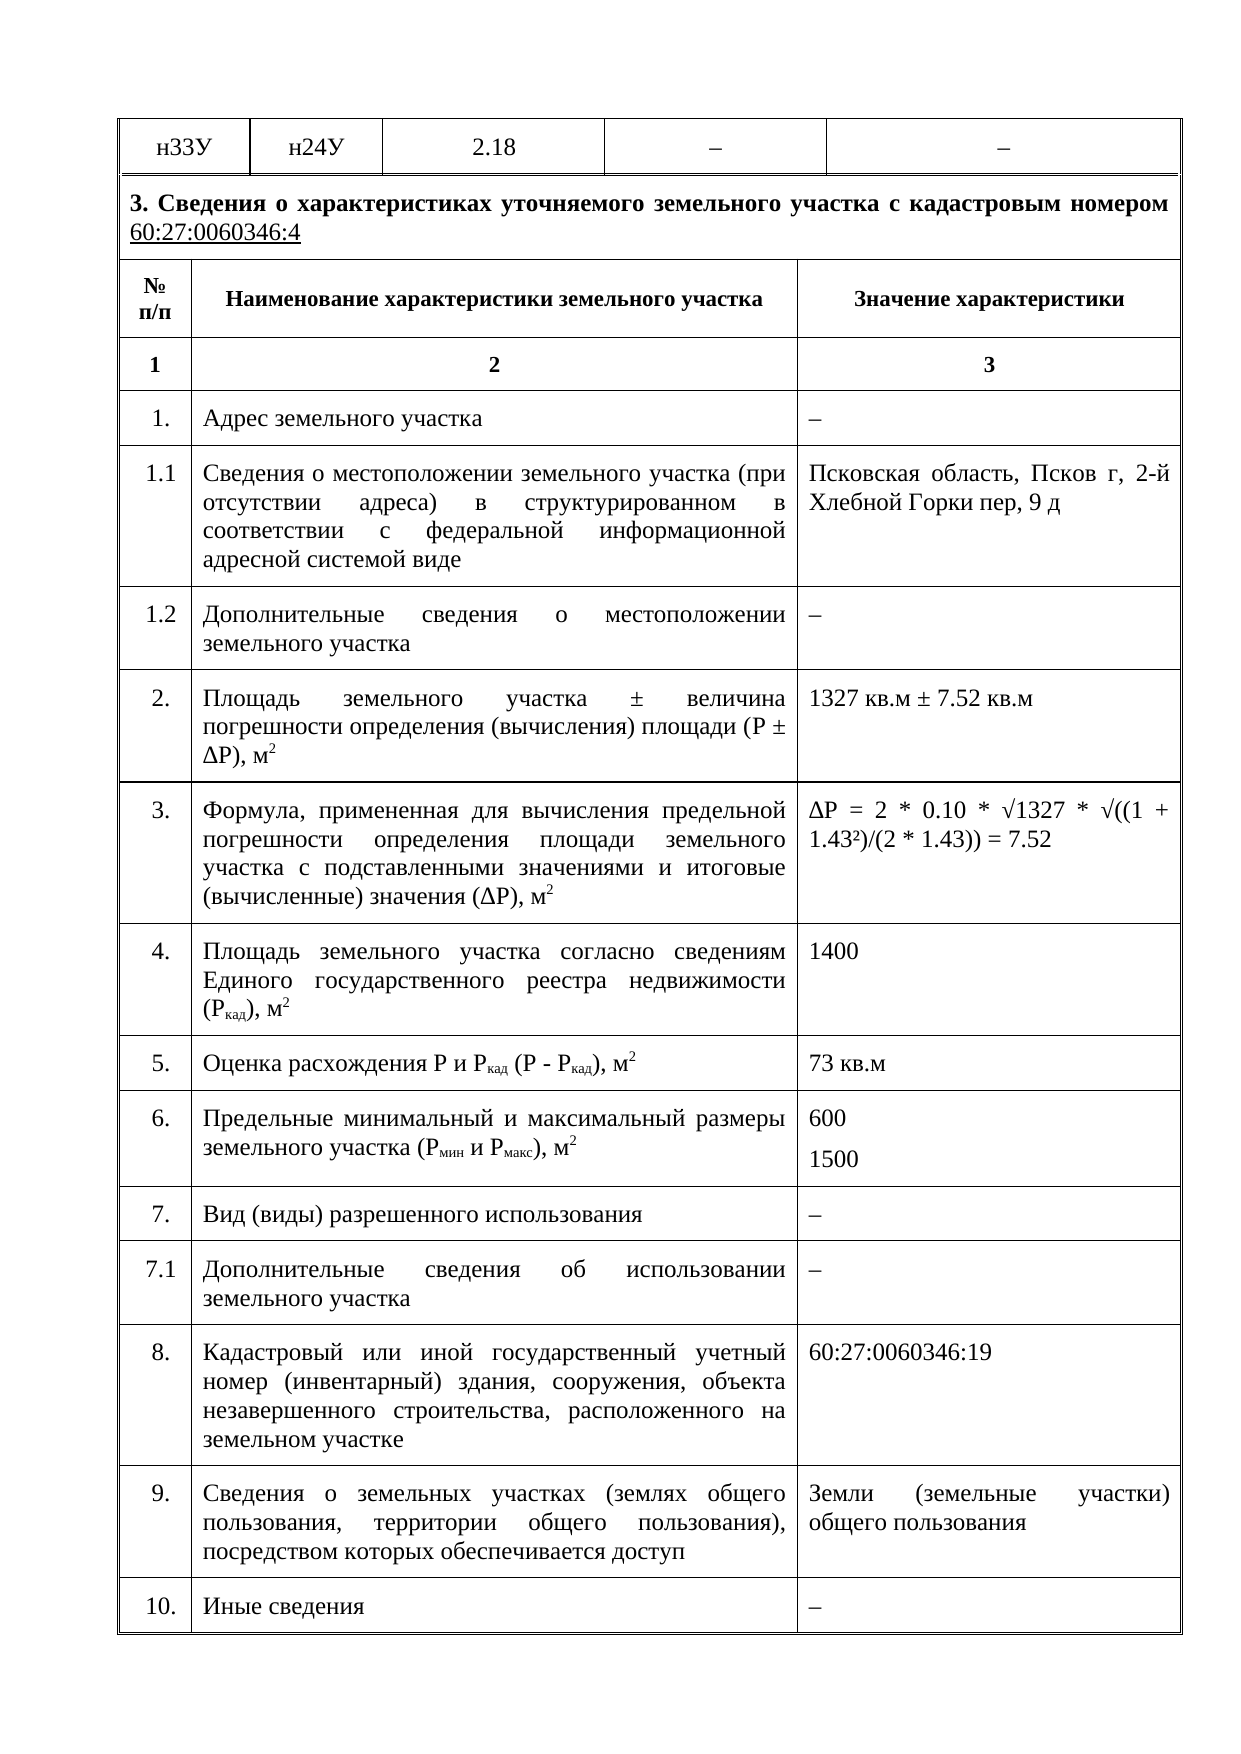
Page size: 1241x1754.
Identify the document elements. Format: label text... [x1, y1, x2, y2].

table_cell 1 [120, 338, 191, 390]
table_cell 3 [798, 338, 1180, 390]
table_cell – [798, 1187, 1180, 1240]
table_cell 600 1500 [798, 1091, 1180, 1186]
table_cell – [827, 119, 1180, 173]
table_cell 10. [120, 1578, 191, 1632]
table_cell 8. [120, 1325, 191, 1465]
table_cell 60:27:0060346:19 [798, 1325, 1180, 1465]
table_cell Адрес земельного участка [192, 391, 797, 444]
table_cell Предельные минимальный и максимальный размеры земельного участка (Pмин и Pмакс), м2 [192, 1091, 797, 1186]
table_cell – [798, 1241, 1180, 1324]
table_cell – [798, 391, 1180, 444]
table_cell 5. [120, 1036, 191, 1089]
table_cell № п/п [120, 260, 191, 337]
table_cell 3. Сведения о характеристиках уточняемого земельного участка с кадастровым номером 60:27:0060346:4 [118, 173, 1181, 258]
table_cell 6. [120, 1091, 191, 1186]
table_cell – [798, 587, 1180, 669]
table_cell 2. [120, 670, 191, 781]
table_cell Земли (земельные участки) общего пользования [798, 1466, 1180, 1577]
table_cell – [605, 119, 826, 173]
table_cell 2.18 [383, 119, 604, 173]
table_cell 2 [192, 338, 797, 390]
table_cell Формула, примененная для вычисления предельной погрешности определения площади земельного участка с подставленными значениями и итоговые (вычисленные) значения (∆P), м2 [192, 783, 797, 922]
table_cell 73 кв.м [798, 1036, 1180, 1089]
table_cell 3. [120, 783, 191, 922]
table_cell Площадь земельного участка согласно сведениям Единого государственного реестра недвижимости (Pкад), м2 [192, 924, 797, 1035]
table_cell Псковская область, Псков г, 2-й Хлебной Горки пер, 9 д [798, 446, 1180, 586]
table_cell 7.1 [120, 1241, 191, 1324]
table_cell Площадь земельного участка ± величина погрешности определения (вычисления) площади (P ± ∆P), м2 [192, 670, 797, 781]
table_cell Оценка расхождения P и Pкад (P - Pкад), м2 [192, 1036, 797, 1089]
table_cell 9. [120, 1466, 191, 1577]
table_cell Вид (виды) разрешенного использования [192, 1187, 797, 1240]
table_cell Наименование характеристики земельного участка [192, 260, 797, 337]
table_cell Иные сведения [192, 1578, 797, 1632]
table_cell Дополнительные сведения о местоположении земельного участка [192, 587, 797, 669]
table_cell ∆Р = 2 * 0.10 * √1327 * √((1 + 1.43²)/(2 * 1.43)) = 7.52 [798, 783, 1180, 922]
table_cell 7. [120, 1187, 191, 1240]
table_cell н33У [120, 119, 249, 173]
table_cell н24У [251, 119, 382, 173]
table_cell 1.2 [120, 587, 191, 669]
table_cell 1400 [798, 924, 1180, 1035]
table_cell Сведения о местоположении земельного участка (при отсутствии адреса) в структурированном в соответствии с федеральной информационной адресной системой виде [192, 446, 797, 586]
table_cell 1. [120, 391, 191, 444]
table_cell Кадастровый или иной государственный учетный номер (инвентарный) здания, сооружения, объекта незавершенного строительства, расположенного на земельном участке [192, 1325, 797, 1465]
table_cell – [798, 1578, 1180, 1632]
table_cell Сведения о земельных участках (землях общего пользования, территории общего пользования), посредством которых обеспечивается доступ [192, 1466, 797, 1577]
table_cell Значение характеристики [798, 260, 1180, 337]
table_cell 4. [120, 924, 191, 1035]
table_cell 1.1 [120, 446, 191, 586]
table_cell 1327 кв.м ± 7.52 кв.м [798, 670, 1180, 781]
table_cell Дополнительные сведения об использовании земельного участка [192, 1241, 797, 1324]
